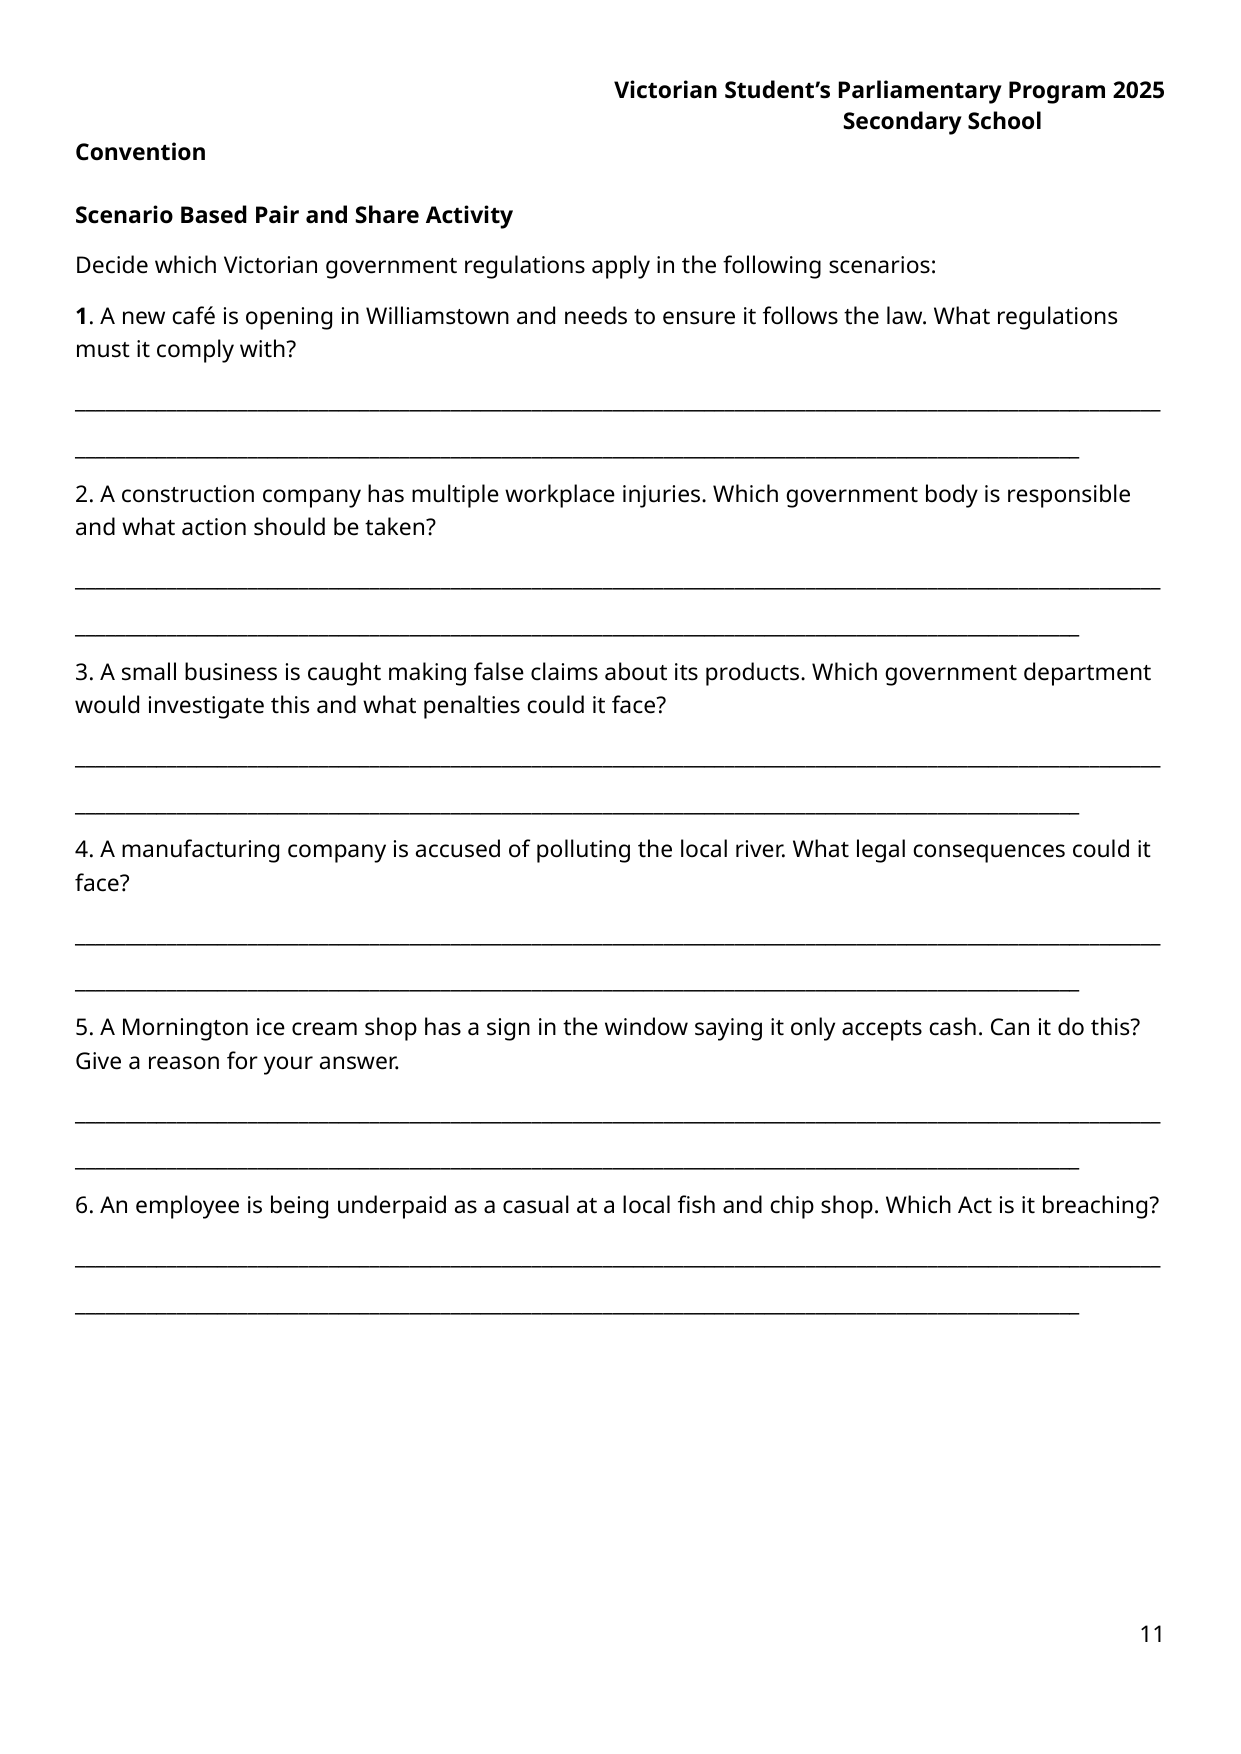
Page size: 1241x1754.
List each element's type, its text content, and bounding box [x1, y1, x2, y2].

text ______________________________________________________________________________________________________________________________________________________________________________________________________________ [75, 918, 1165, 996]
text ______________________________________________________________________________________________________________________________________________________________________________________________________________ [75, 740, 1165, 818]
text ______________________________________________________________________________________________________________________________________________________________________________________________________________ [75, 562, 1165, 640]
text 2. A construction company has multiple workplace injuries. Which government body is responsible and what action should be taken? [75, 478, 1165, 543]
text 3. A small business is caught making false claims about its products. Which government department would investigate this and what penalties could it face? [75, 656, 1165, 721]
text 4. A manufacturing company is accused of polluting the local river. What legal consequences could it face? [75, 833, 1165, 898]
text 5. A Mornington ice cream shop has a sign in the window saying it only accepts cash. Can it do this? Give a reason for your answer. [75, 1011, 1165, 1076]
text Scenario Based Pair and Share Activity [75, 199, 1165, 230]
text 6. An employee is being underpaid as a casual at a local fish and chip shop. Which Act is it breaching? [75, 1189, 1165, 1221]
text ______________________________________________________________________________________________________________________________________________________________________________________________________________ [75, 1096, 1165, 1174]
text Decide which Victorian government regulations apply in the following scenarios: [75, 249, 1165, 281]
text ______________________________________________________________________________________________________________________________________________________________________________________________________________ [75, 1240, 1165, 1318]
text 1. A new café is opening in Williamstown and needs to ensure it follows the law. What regulations must it comply with? [75, 300, 1165, 365]
text ______________________________________________________________________________________________________________________________________________________________________________________________________________ [75, 384, 1165, 462]
